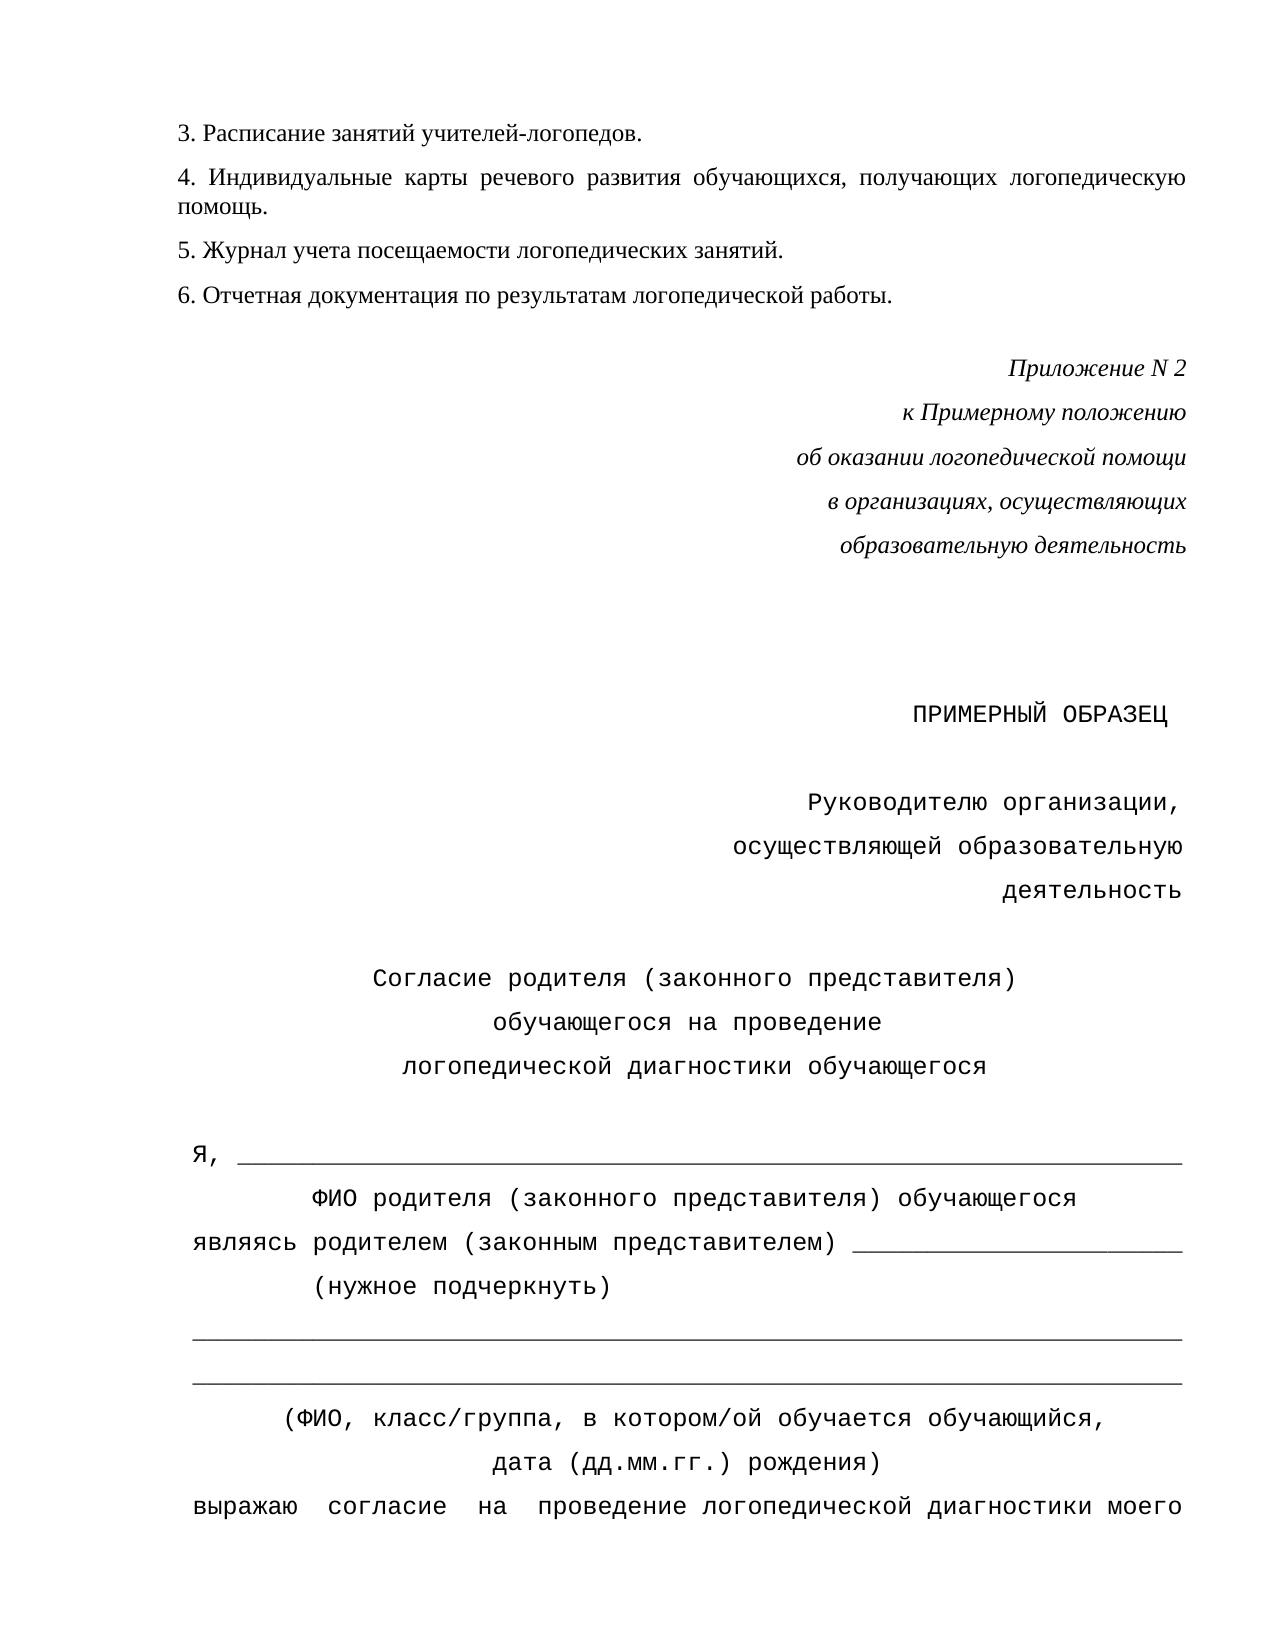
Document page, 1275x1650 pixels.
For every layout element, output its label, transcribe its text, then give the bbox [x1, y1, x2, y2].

text Приложение N 2 [177, 353, 1186, 382]
text ПРИМЕРНЫЙ ОБРАЗЕЦ [177, 702, 1186, 730]
text 3. Расписание занятий учителей-логопедов. [177, 118, 1186, 147]
text логопедической диагностики обучающегося [177, 1054, 1186, 1082]
text 4. Индивидуальные карты речевого развития обучающихся, получающих логопедическую помощь. [177, 162, 1186, 220]
text обучающегося на проведение [177, 1010, 1186, 1038]
text __________________________________________________________________ [177, 1317, 1186, 1346]
text осуществляющей образовательную [177, 834, 1186, 862]
text дата (дд.мм.гг.) рождения) [177, 1449, 1186, 1478]
text Я, _______________________________________________________________ [177, 1142, 1186, 1170]
text 6. Отчетная документация по результатам логопедической работы. [177, 280, 1186, 309]
text в организациях, осуществляющих [177, 486, 1186, 515]
text об оказании логопедической помощи [177, 442, 1186, 471]
text являясь родителем (законным представителем) ______________________ [177, 1229, 1186, 1258]
text __________________________________________________________________ [177, 1361, 1186, 1390]
text к Примерному положению [177, 397, 1186, 426]
text Руководителю организации, [177, 790, 1186, 818]
text (ФИО, класс/группа, в котором/ой обучается обучающийся, [177, 1405, 1186, 1434]
text деятельность [177, 878, 1186, 906]
text Согласие родителя (законного представителя) [177, 966, 1186, 994]
text образовательную деятельность [177, 531, 1186, 559]
text (нужное подчеркнуть) [177, 1273, 1186, 1302]
text ФИО родителя (законного представителя) обучающегося [177, 1186, 1186, 1214]
text 5. Журнал учета посещаемости логопедических занятий. [177, 236, 1186, 264]
text выражаю согласие на проведение логопедической диагностики моего [177, 1493, 1186, 1522]
